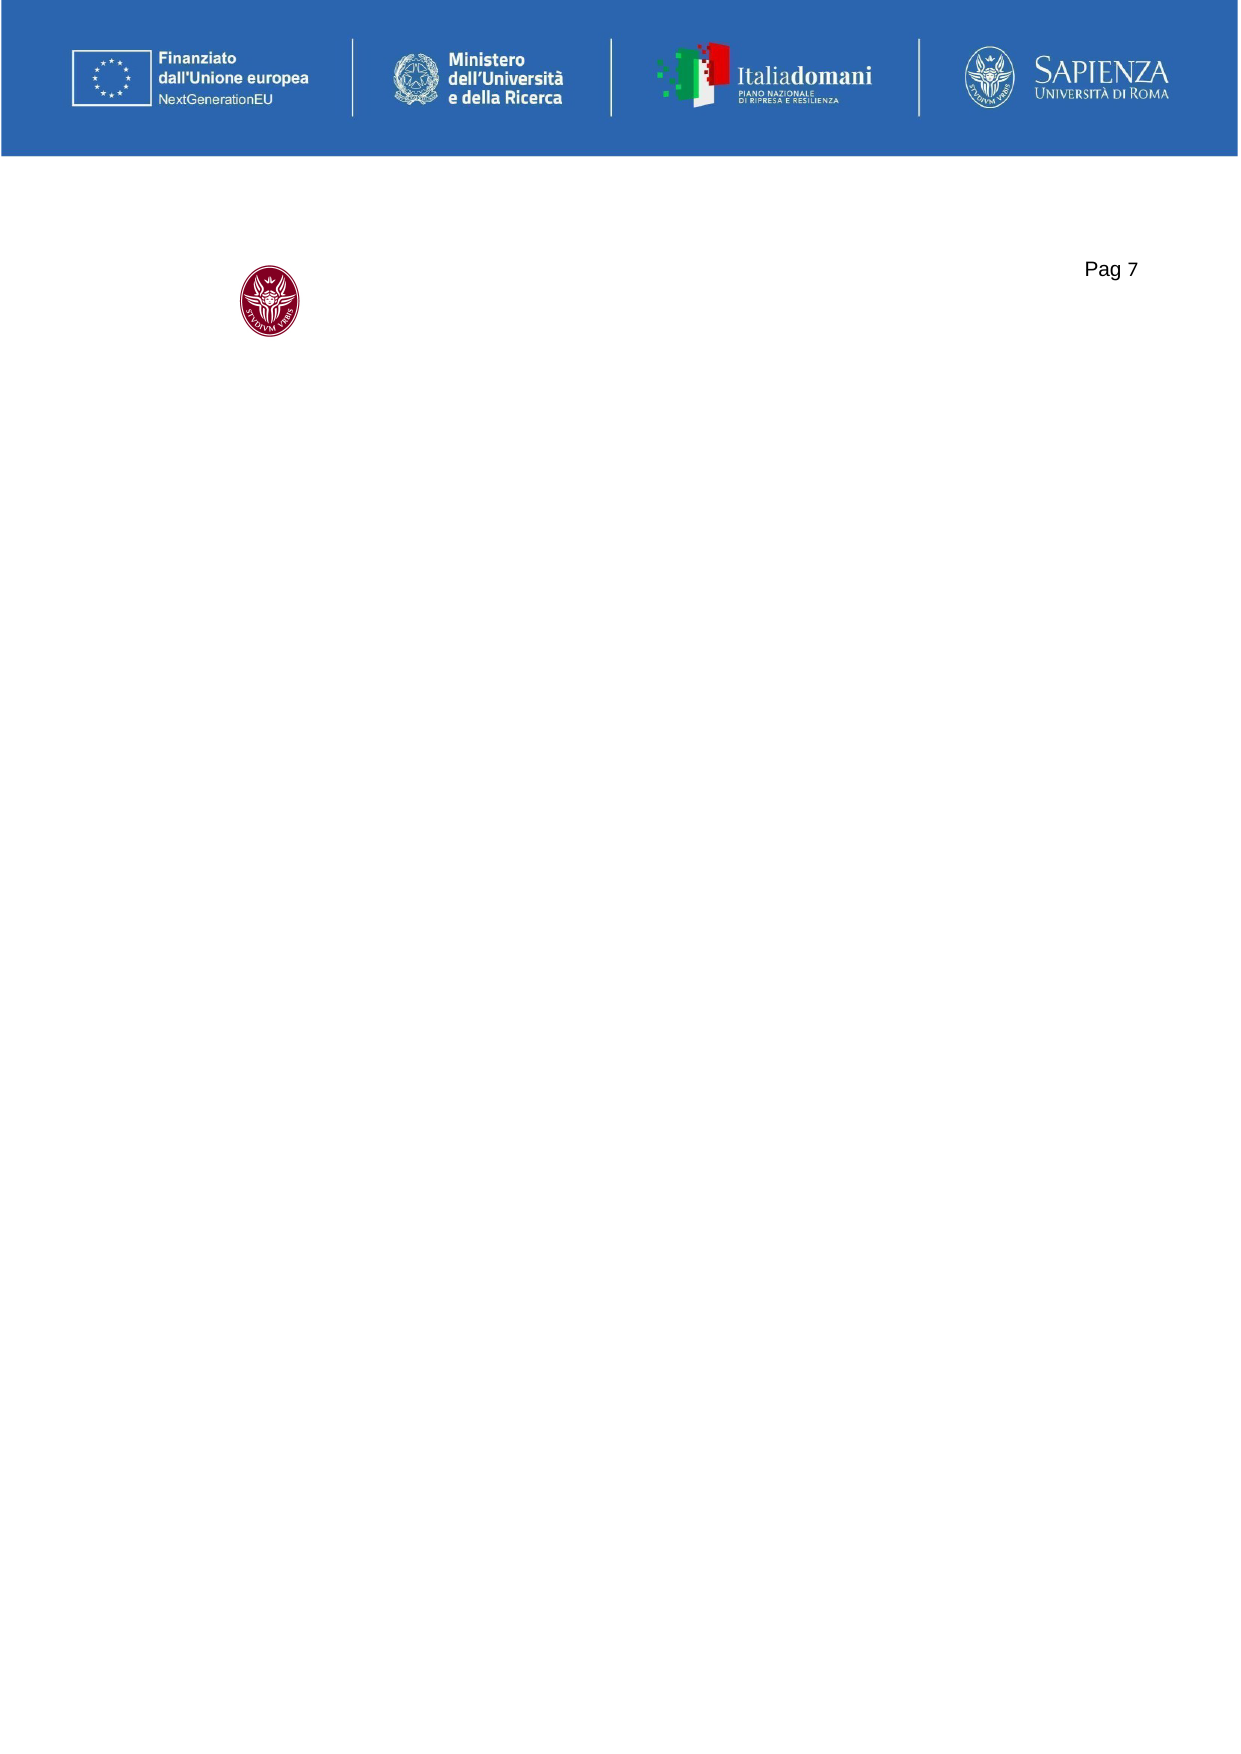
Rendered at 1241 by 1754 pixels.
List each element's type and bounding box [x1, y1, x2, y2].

picture [225, 253, 323, 366]
